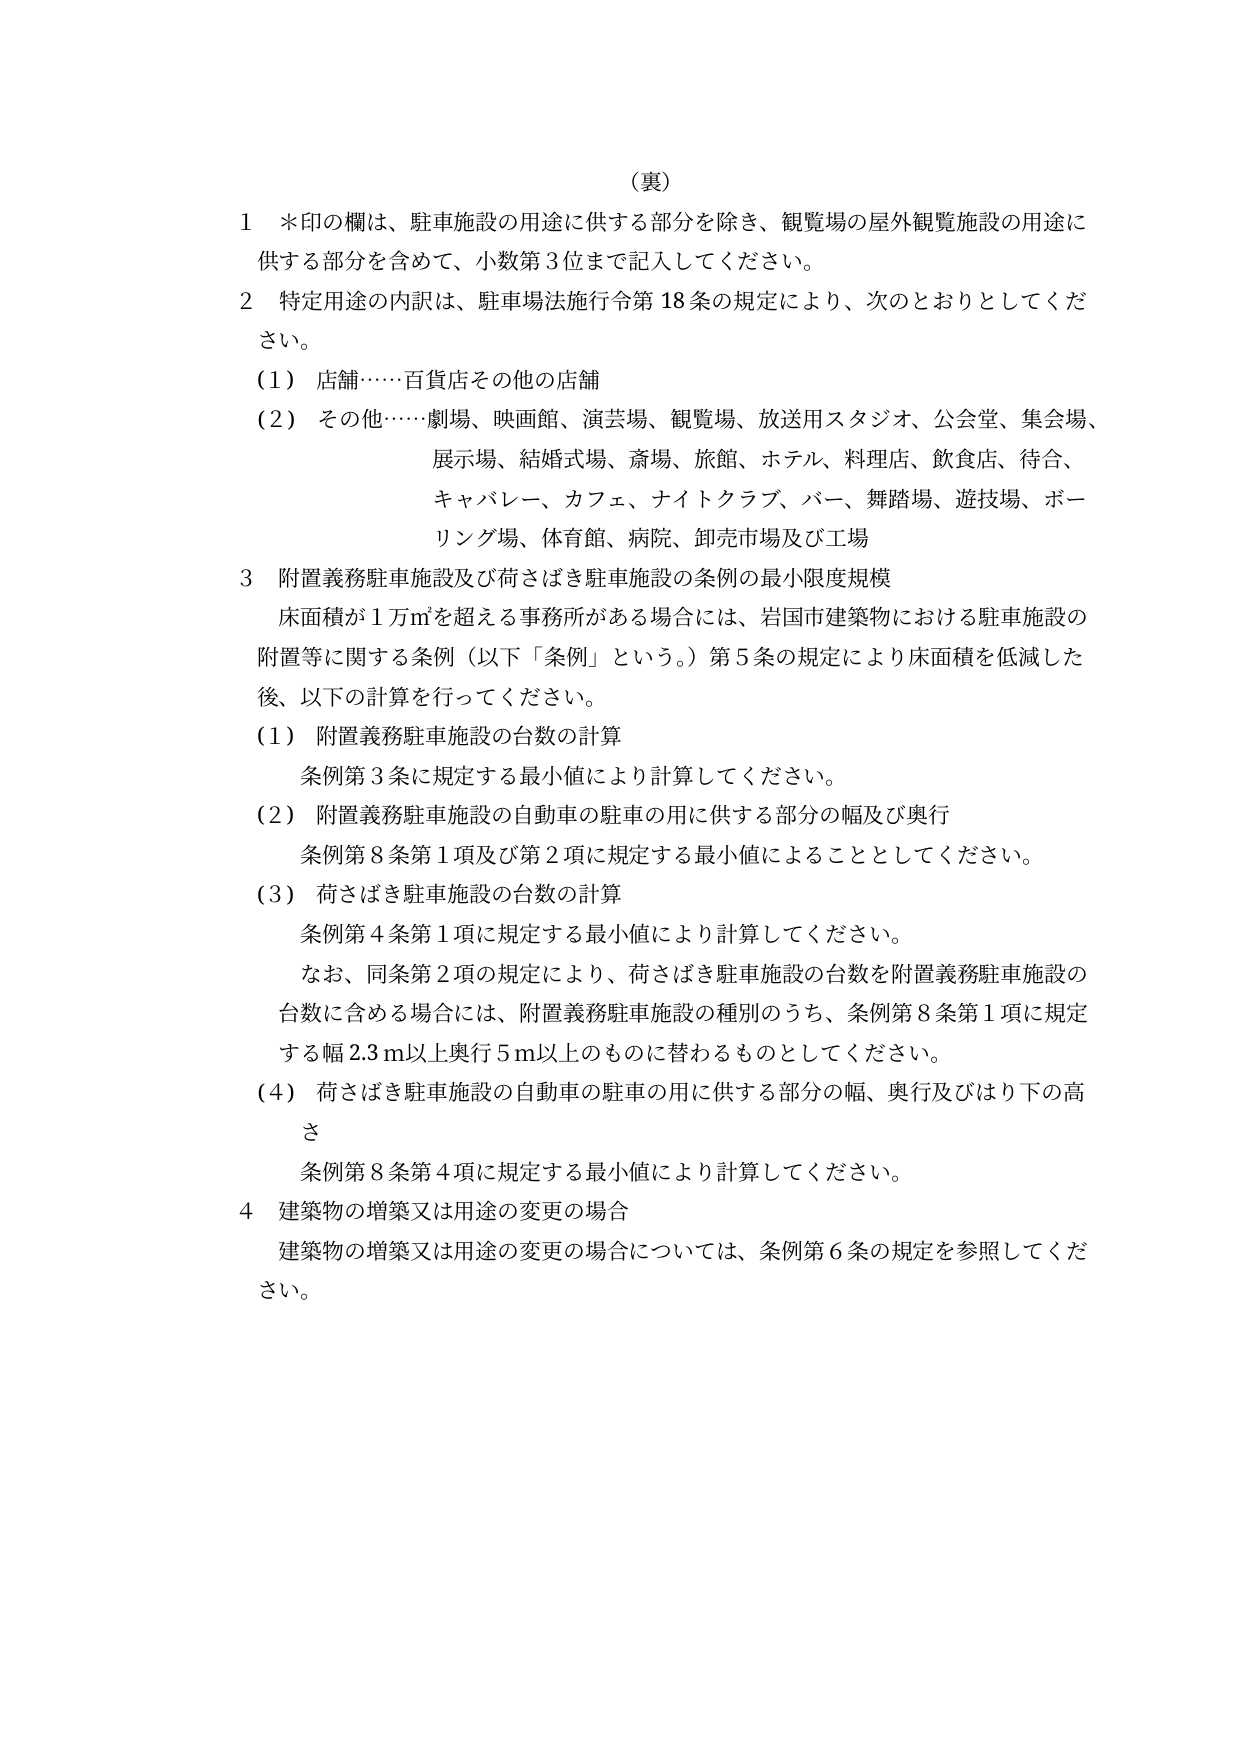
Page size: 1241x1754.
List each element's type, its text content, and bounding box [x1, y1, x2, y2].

text 条例第８条第４項に規定する最小値により計算してください。 [301, 1151, 1088, 1190]
text 建築物の増築又は用途の変更の場合については、条例第６条の規定を参照してください。 [213, 1230, 1088, 1309]
text (４) 荷さばき駐車施設の自動車の駐車の用に供する部分の幅、奥行及びはり下の高さ [213, 1072, 1088, 1151]
text (３) 荷さばき駐車施設の台数の計算 [213, 874, 1088, 913]
text ２ 特定用途の内訳は、駐車場法施行令第18条の規定により、次のとおりとしてください。 [213, 280, 1088, 359]
text (２) 附置義務駐車施設の自動車の駐車の用に供する部分の幅及び奥行 [213, 794, 1088, 834]
text (２) その他……劇場、映画館、演芸場、観覧場、放送用スタジオ、公会堂、集会場、展示場、結婚式場、斎場、旅館、ホテル、料理店、飲食店、待合、キャバレー、カフェ、ナイトクラブ、バー、舞踏場、遊技場、ボーリング場、体育館、病院、卸売市場及び工場 [213, 399, 1088, 557]
text 条例第８条第１項及び第２項に規定する最小値によることとしてください。 [213, 834, 1088, 874]
text 床面積が１万㎡を超える事務所がある場合には、岩国市建築物における駐車施設の附置等に関する条例（以下「条例」という｡）第５条の規定により床面積を低減した後、以下の計算を行ってください。 [213, 597, 1088, 715]
text （裏） [213, 161, 1088, 201]
text ４ 建築物の増築又は用途の変更の場合 [213, 1190, 1088, 1230]
text ３ 附置義務駐車施設及び荷さばき駐車施設の条例の最小限度規模 [213, 557, 1088, 597]
text 条例第４条第１項に規定する最小値により計算してください。 [213, 913, 1088, 953]
text なお、同条第２項の規定により、荷さばき駐車施設の台数を附置義務駐車施設の台数に含める場合には、附置義務駐車施設の種別のうち、条例第８条第１項に規定する幅2.3ｍ以上奥行５ｍ以上のものに替わるものとしてください。 [213, 953, 1088, 1072]
text (１) 附置義務駐車施設の台数の計算 [213, 715, 1088, 755]
text (１) 店舗……百貨店その他の店舗 [213, 359, 1088, 399]
text 条例第３条に規定する最小値により計算してください。 [213, 755, 1088, 794]
text １ ＊印の欄は、駐車施設の用途に供する部分を除き、観覧場の屋外観覧施設の用途に供する部分を含めて、小数第３位まで記入してください。 [213, 201, 1088, 280]
